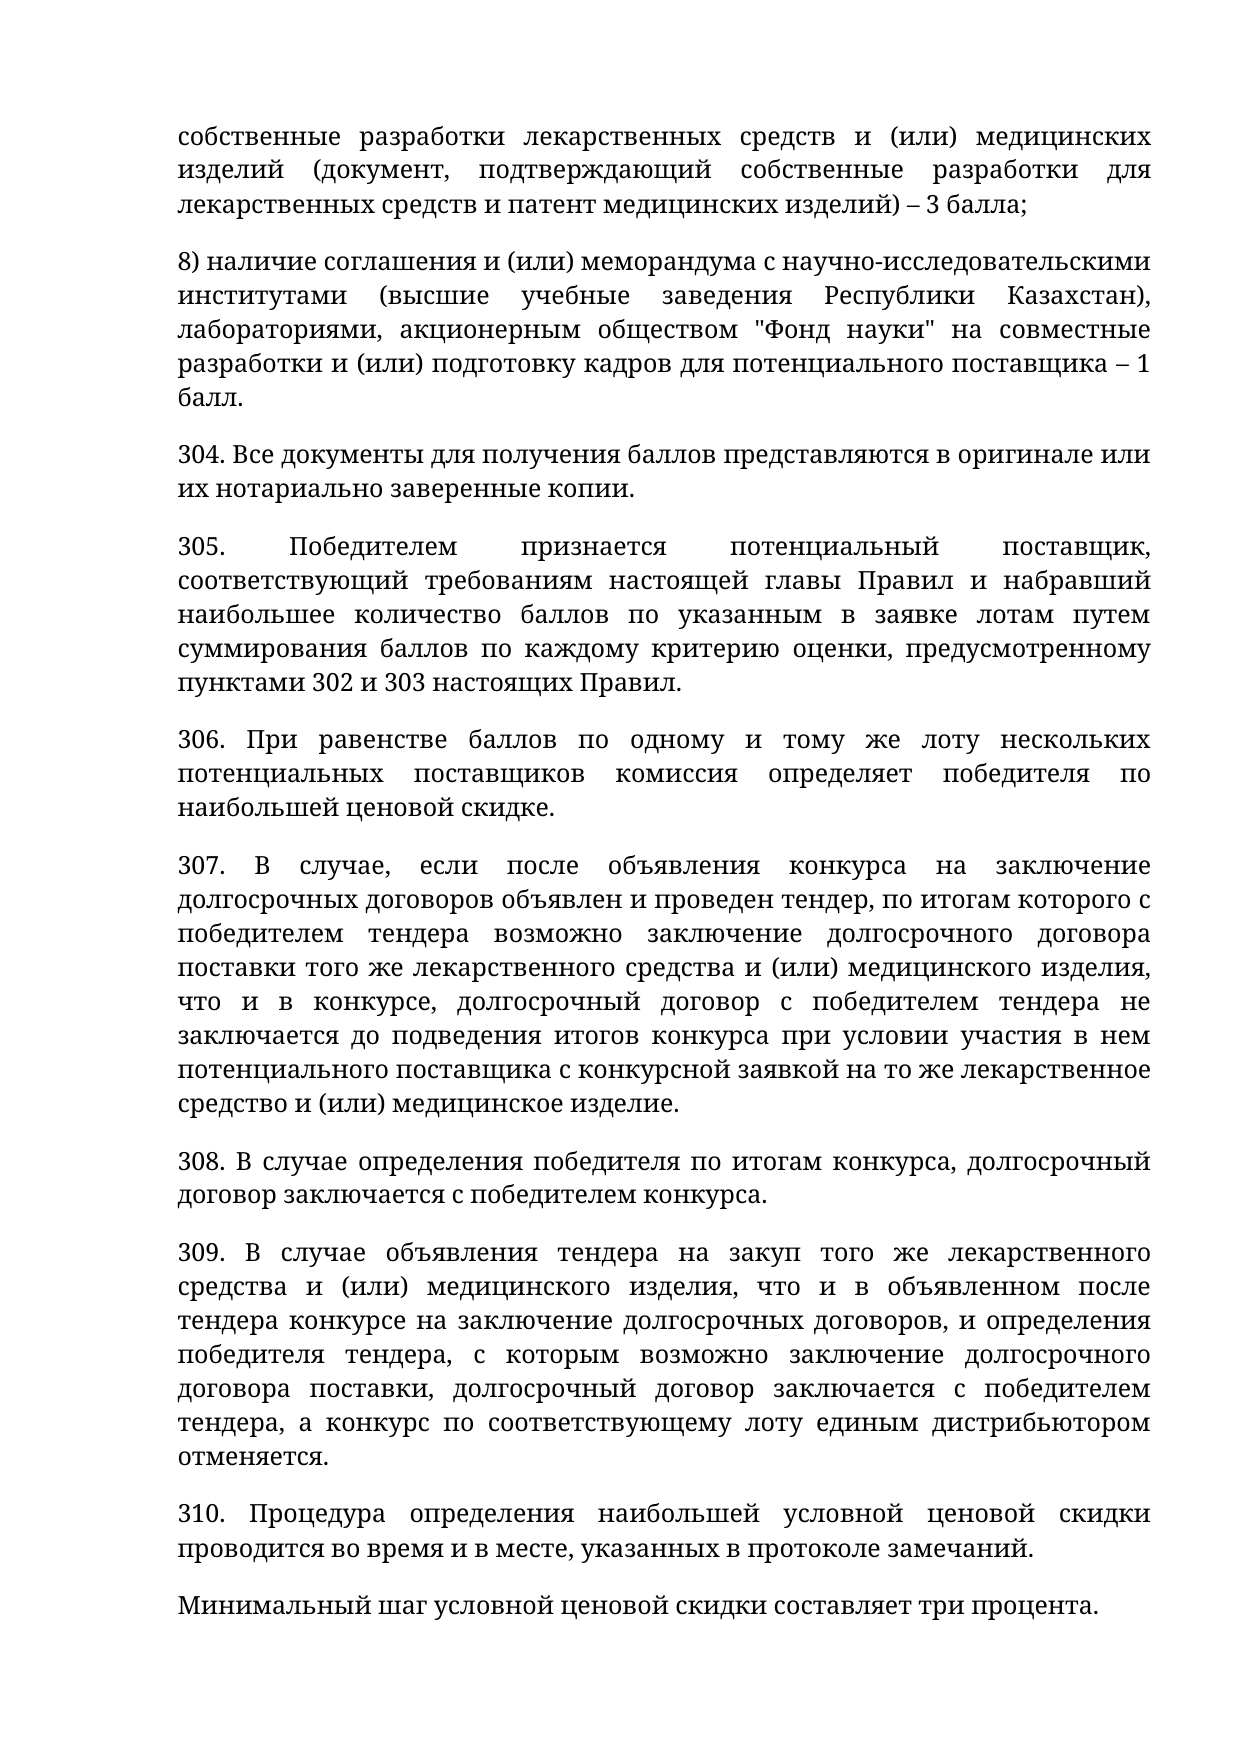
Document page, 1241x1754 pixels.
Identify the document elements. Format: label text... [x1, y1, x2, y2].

text 307. В случае, если после объявления конкурса на заключение долгосрочных договоров объявлен и проведен тендер, по итогам которого с победителем тендера возможно заключение долгосрочного договора поставки того же лекарственного средства и (или) медицинского изделия, что и в конкурсе, долгосрочный договор с победителем тендера не заключается до подведения итогов конкурса при условии участия в нем потенциального поставщика с конкурсной заявкой на то же лекарственное средство и (или) медицинское изделие. [177, 847, 1152, 1120]
text 308. В случае определения победителя по итогам конкурса, долгосрочный договор заключается с победителем конкурса. [177, 1143, 1152, 1211]
text собственные разработки лекарственных средств и (или) медицинских изделий (документ, подтверждающий собственные разработки для лекарственных средств и патент медицинских изделий) – 3 балла; [177, 118, 1152, 220]
text 8) наличие соглашения и (или) меморандума с научно-исследовательскими институтами (высшие учебные заведения Республики Казахстан), лабораториями, акционерным обществом "Фонд науки" на совместные разработки и (или) подготовку кадров для потенциального поставщика – 1 балл. [177, 243, 1152, 414]
text 309. В случае объявления тендера на закуп того же лекарственного средства и (или) медицинского изделия, что и в объявленном после тендера конкурсе на заключение долгосрочных договоров, и определения победителя тендера, с которым возможно заключение долгосрочного договора поставки, долгосрочный договор заключается с победителем тендера, а конкурс по соответствующему лоту единым дистрибьютором отменяется. [177, 1234, 1152, 1473]
text 305. Победителем признается потенциальный поставщик, соответствующий требованиям настоящей главы Правил и набравший наибольшее количество баллов по указанным в заявке лотам путем суммирования баллов по каждому критерию оценки, предусмотренному пунктами 302 и 303 настоящих Правил. [177, 528, 1152, 699]
text 310. Процедура определения наибольшей условной ценовой скидки проводится во время и в месте, указанных в протоколе замечаний. [177, 1496, 1152, 1564]
text Минимальный шаг условной ценовой скидки составляет три процента. [177, 1587, 1152, 1622]
text 306. При равенстве баллов по одному и тому же лоту нескольких потенциальных поставщиков комиссия определяет победителя по наибольшей ценовой скидке. [177, 722, 1152, 824]
text 304. Все документы для получения баллов представляются в оригинале или их нотариально заверенные копии. [177, 437, 1152, 505]
